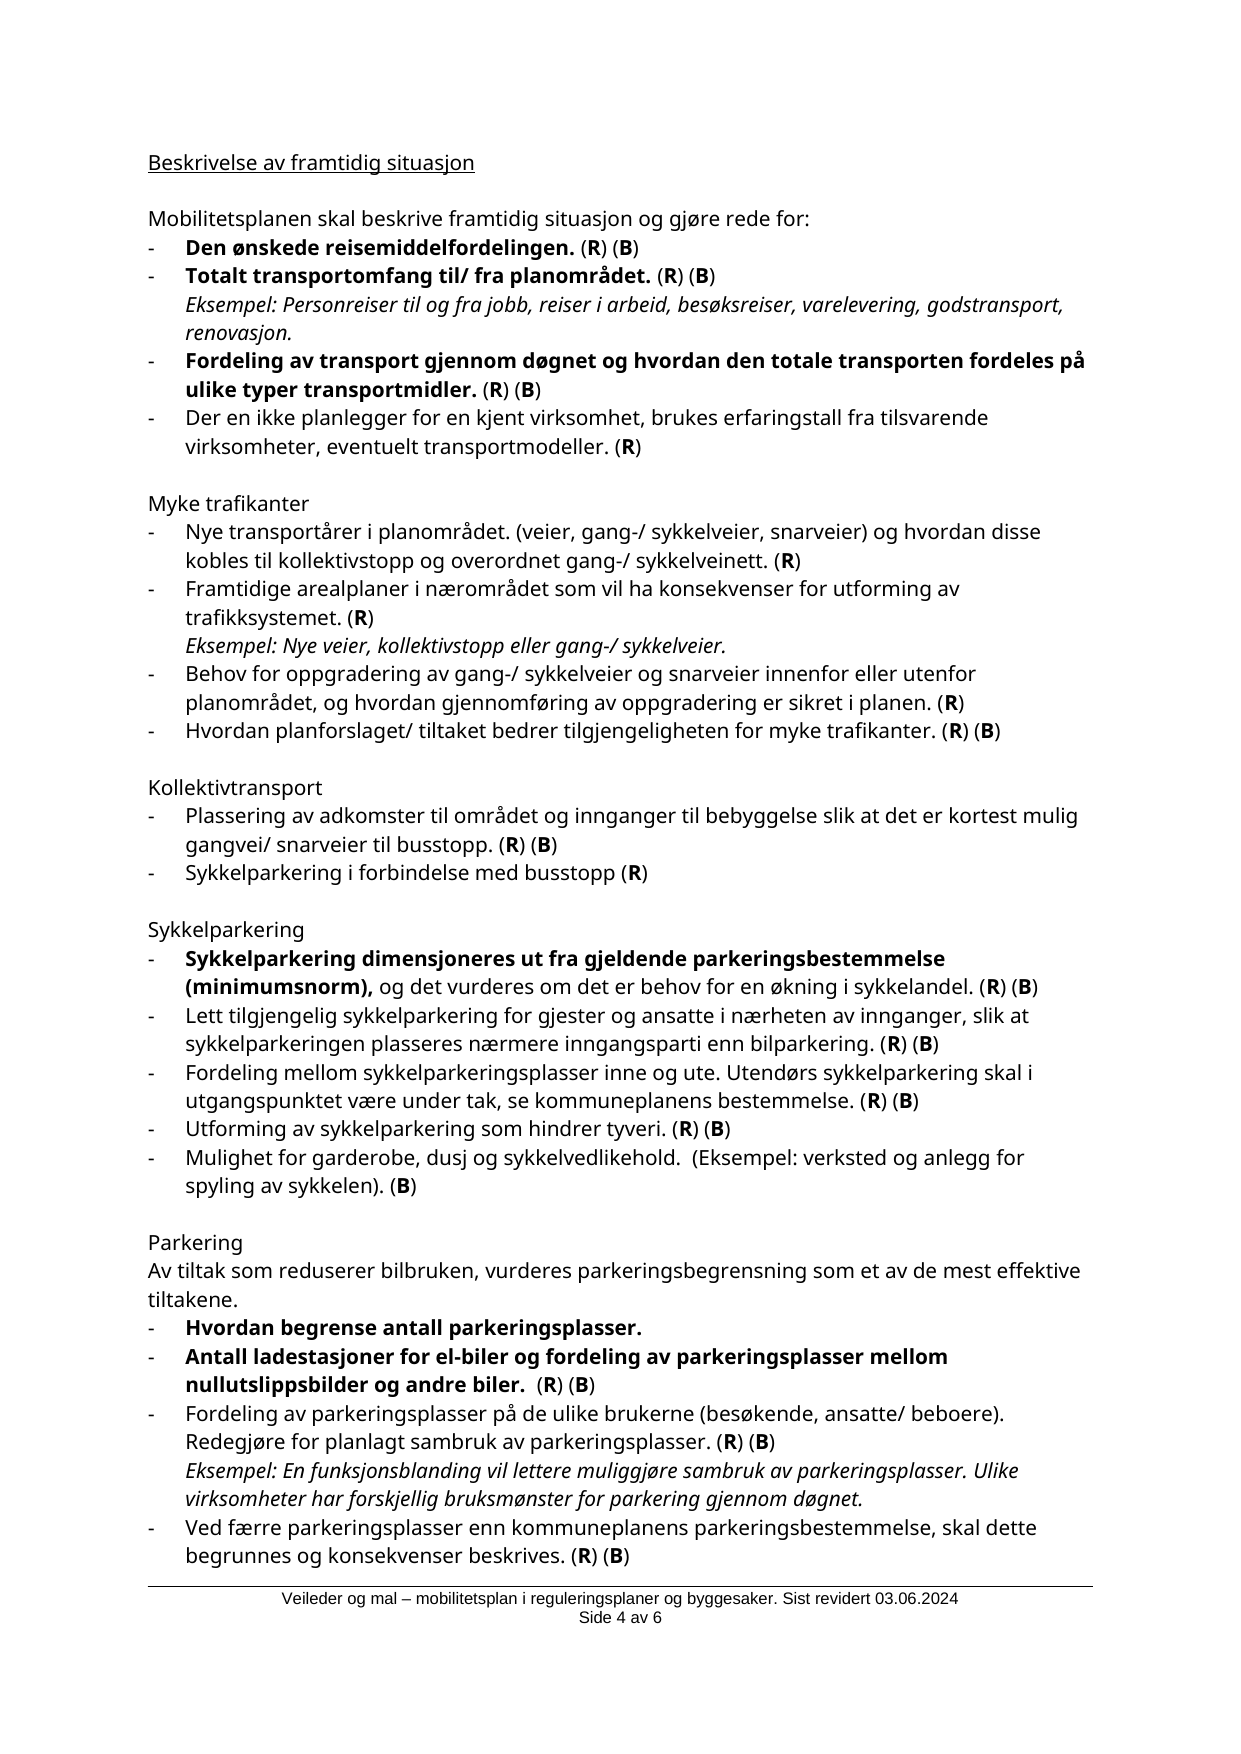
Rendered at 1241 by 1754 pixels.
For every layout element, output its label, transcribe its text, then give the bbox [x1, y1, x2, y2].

list Ved færre parkeringsplasser enn kommuneplanens parkeringsbestemmelse, skal dette begrunnes og konsekvenser beskrives. (R) (B) [148, 1513, 1093, 1569]
text Beskrivelse av framtidig situasjon [148, 148, 1093, 176]
list Nye transportårer i planområdet. (veier, gang-/ sykkelveier, snarveier) og hvordan disse kobles til kollektivstopp og overordnet gang-/ sykkelveinett. (R) [148, 517, 1093, 574]
text Kollektivtransport [148, 773, 1093, 802]
list Plassering av adkomster til området og innganger til bebyggelse slik at det er kortest mulig gangvei/ snarveier til busstopp. (R) (B) [148, 802, 1093, 858]
list Mulighet for garderobe, dusj og sykkelvedlikehold. (Eksempel: verksted og anlegg for spyling av sykkelen). (B) [148, 1143, 1093, 1200]
list Hvordan begrense antall parkeringsplasser. [148, 1313, 1093, 1342]
list Fordeling av transport gjennom døgnet og hvordan den totale transporten fordeles på ulike typer transportmidler. (R) (B) [148, 347, 1093, 403]
list Den ønskede reisemiddelfordelingen. (R) (B) [148, 233, 1093, 261]
list Antall ladestasjoner for el-biler og fordeling av parkeringsplasser mellom nullutslippsbilder og andre biler. (R) (B) [148, 1342, 1093, 1399]
list Totalt transportomfang til/ fra planområdet. (R) (B) [148, 261, 1093, 290]
text Myke trafikanter [148, 489, 1093, 517]
list Framtidige arealplaner i nærområdet som vil ha konsekvenser for utforming av trafikksystemet. (R) [148, 574, 1093, 631]
list Sykkelparkering dimensjoneres ut fra gjeldende parkeringsbestemmelse (minimumsnorm), og det vurderes om det er behov for en økning i sykkelandel. (R) (B) [148, 944, 1093, 1001]
list Behov for oppgradering av gang-/ sykkelveier og snarveier innenfor eller utenfor planområdet, og hvordan gjennomføring av oppgradering er sikret i planen. (R) [148, 659, 1093, 716]
text Sykkelparkering [148, 915, 1093, 944]
text Mobilitetsplanen skal beskrive framtidig situasjon og gjøre rede for: [148, 204, 1093, 233]
text Eksempel: En funksjonsblanding vil lettere muliggjøre sambruk av parkeringsplasser. Ulike virksomheter har forskjellig bruksmønster for parkering gjennom døgnet. [185, 1456, 1093, 1513]
text Av tiltak som reduserer bilbruken, vurderes parkeringsbegrensning som et av de mest effektive tiltakene. [148, 1257, 1093, 1313]
text Eksempel: Personreiser til og fra jobb, reiser i arbeid, besøksreiser, varelevering, godstransport, renovasjon. [185, 290, 1093, 347]
list Lett tilgjengelig sykkelparkering for gjester og ansatte i nærheten av innganger, slik at sykkelparkeringen plasseres nærmere inngangsparti enn bilparkering. (R) (B) [148, 1001, 1093, 1058]
list Fordeling av parkeringsplasser på de ulike brukerne (besøkende, ansatte/ beboere). Redegjøre for planlagt sambruk av parkeringsplasser. (R) (B) [148, 1399, 1093, 1456]
text Eksempel: Nye veier, kollektivstopp eller gang-/ sykkelveier. [185, 631, 1093, 659]
list Sykkelparkering i forbindelse med busstopp (R) [148, 858, 1093, 887]
list Hvordan planforslaget/ tiltaket bedrer tilgjengeligheten for myke trafikanter. (R) (B) [148, 716, 1093, 745]
list Fordeling mellom sykkelparkeringsplasser inne og ute. Utendørs sykkelparkering skal i utgangspunktet være under tak, se kommuneplanens bestemmelse. (R) (B) [148, 1058, 1093, 1114]
list Utforming av sykkelparkering som hindrer tyveri. (R) (B) [148, 1114, 1093, 1143]
list Der en ikke planlegger for en kjent virksomhet, brukes erfaringstall fra tilsvarende virksomheter, eventuelt transportmodeller. (R) [148, 403, 1093, 460]
text Parkering [148, 1228, 1093, 1257]
